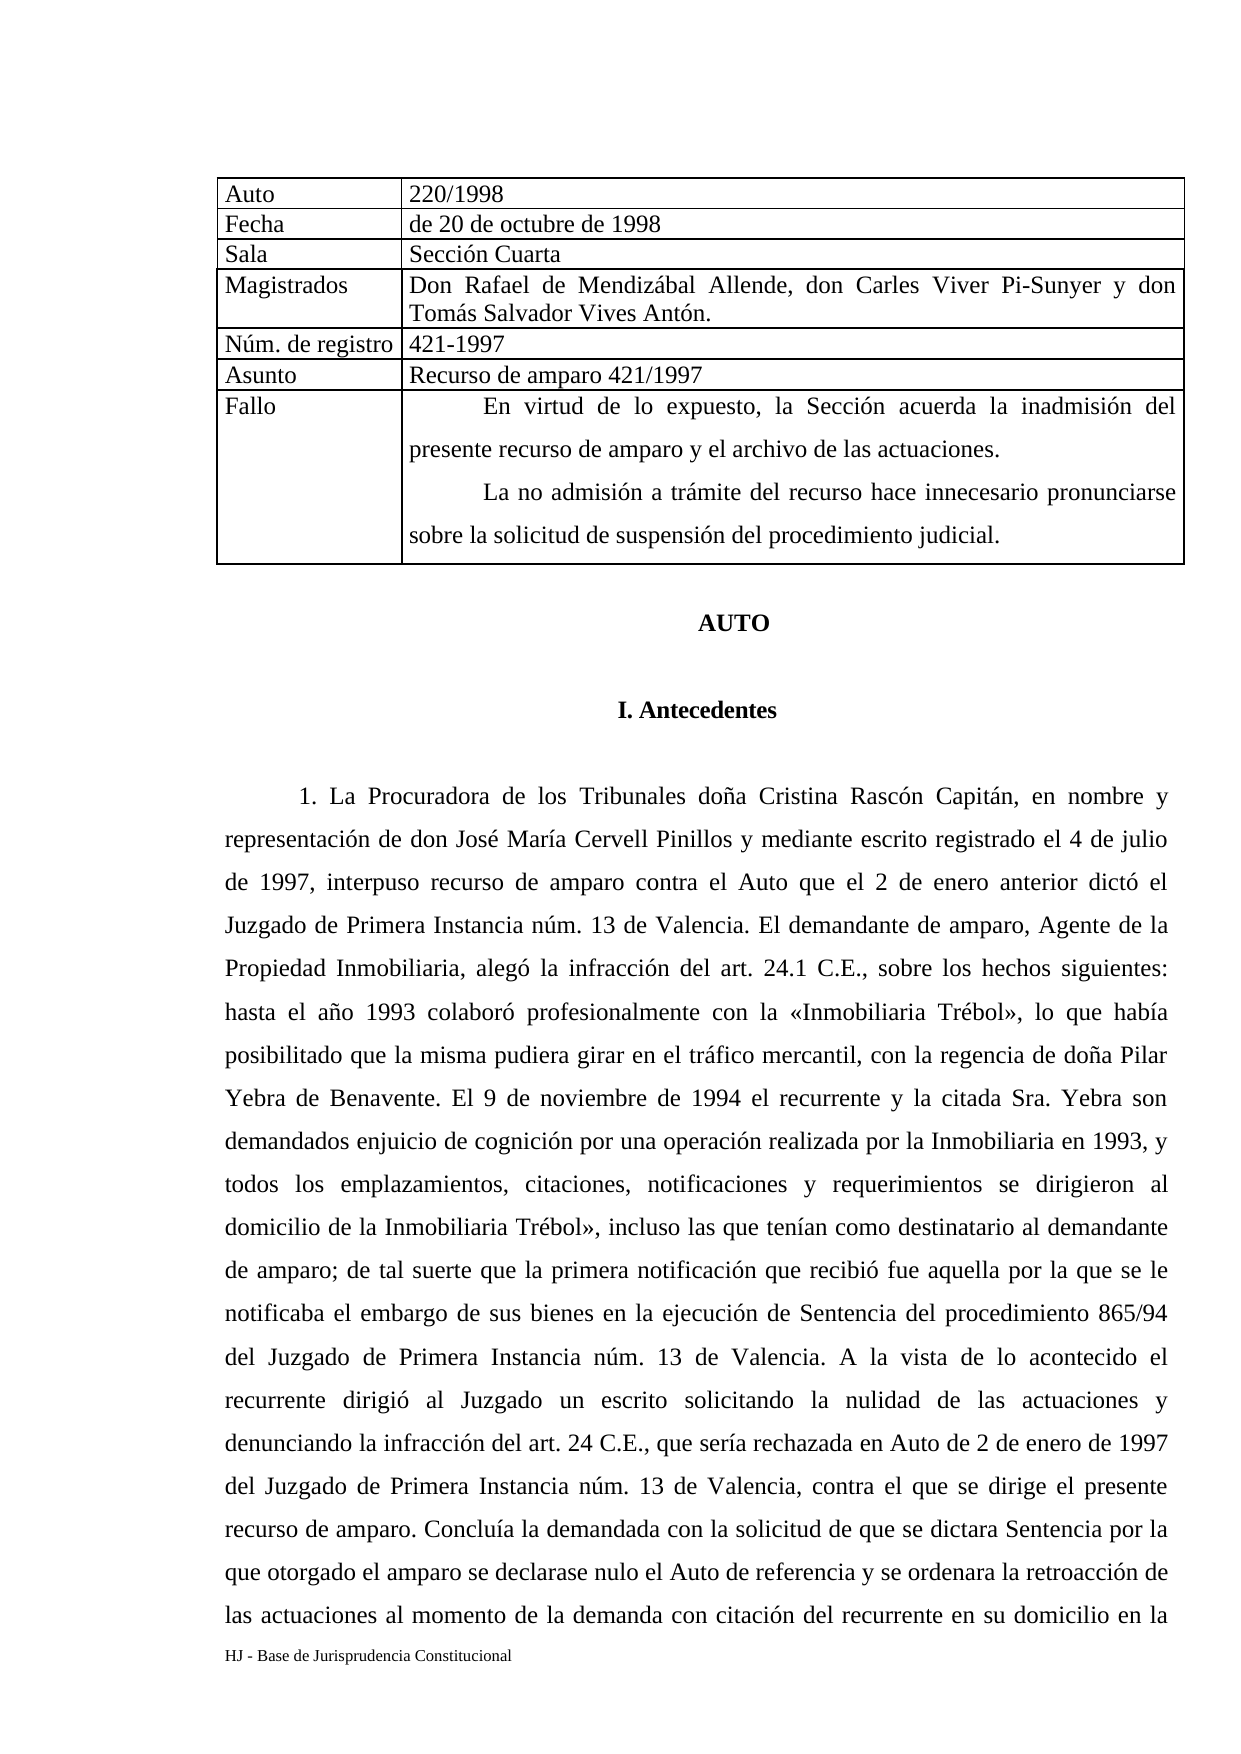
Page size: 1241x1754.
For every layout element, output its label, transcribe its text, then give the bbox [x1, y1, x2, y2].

table_cell Núm. de registro [218, 329, 401, 358]
table_cell 421-1997 [403, 329, 1183, 358]
table_header Auto [218, 179, 401, 207]
table_cell Asunto [218, 360, 401, 389]
table_cell Fallo [218, 391, 401, 563]
table_cell Sección Cuarta [402, 240, 1184, 268]
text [224, 781, 1169, 1629]
text I. Antecedentes [224, 695, 1169, 723]
text AUTO [224, 608, 1169, 637]
table_cell Don Rafael de Mendizábal Allende, don Carles Viver Pi-Sunyer y don Tomás Salvador Vives Antón. [403, 270, 1183, 327]
table_cell En virtud de lo expuesto, la Sección acuerda la inadmisión del presente recurso de amparo y el archivo de las actuaciones. La no admisión a trámite del recurso hace innecesario pronunciarse sobre la solicitud de suspensión del procedimiento judicial. [403, 391, 1183, 563]
table_cell Magistrados [218, 270, 401, 327]
table_cell Recurso de amparo 421/1997 [403, 360, 1183, 389]
table_header 220/1998 [402, 179, 1184, 207]
table_cell de 20 de octubre de 1998 [402, 209, 1184, 238]
table_cell Sala [218, 240, 401, 268]
table_cell Fecha [218, 209, 401, 238]
